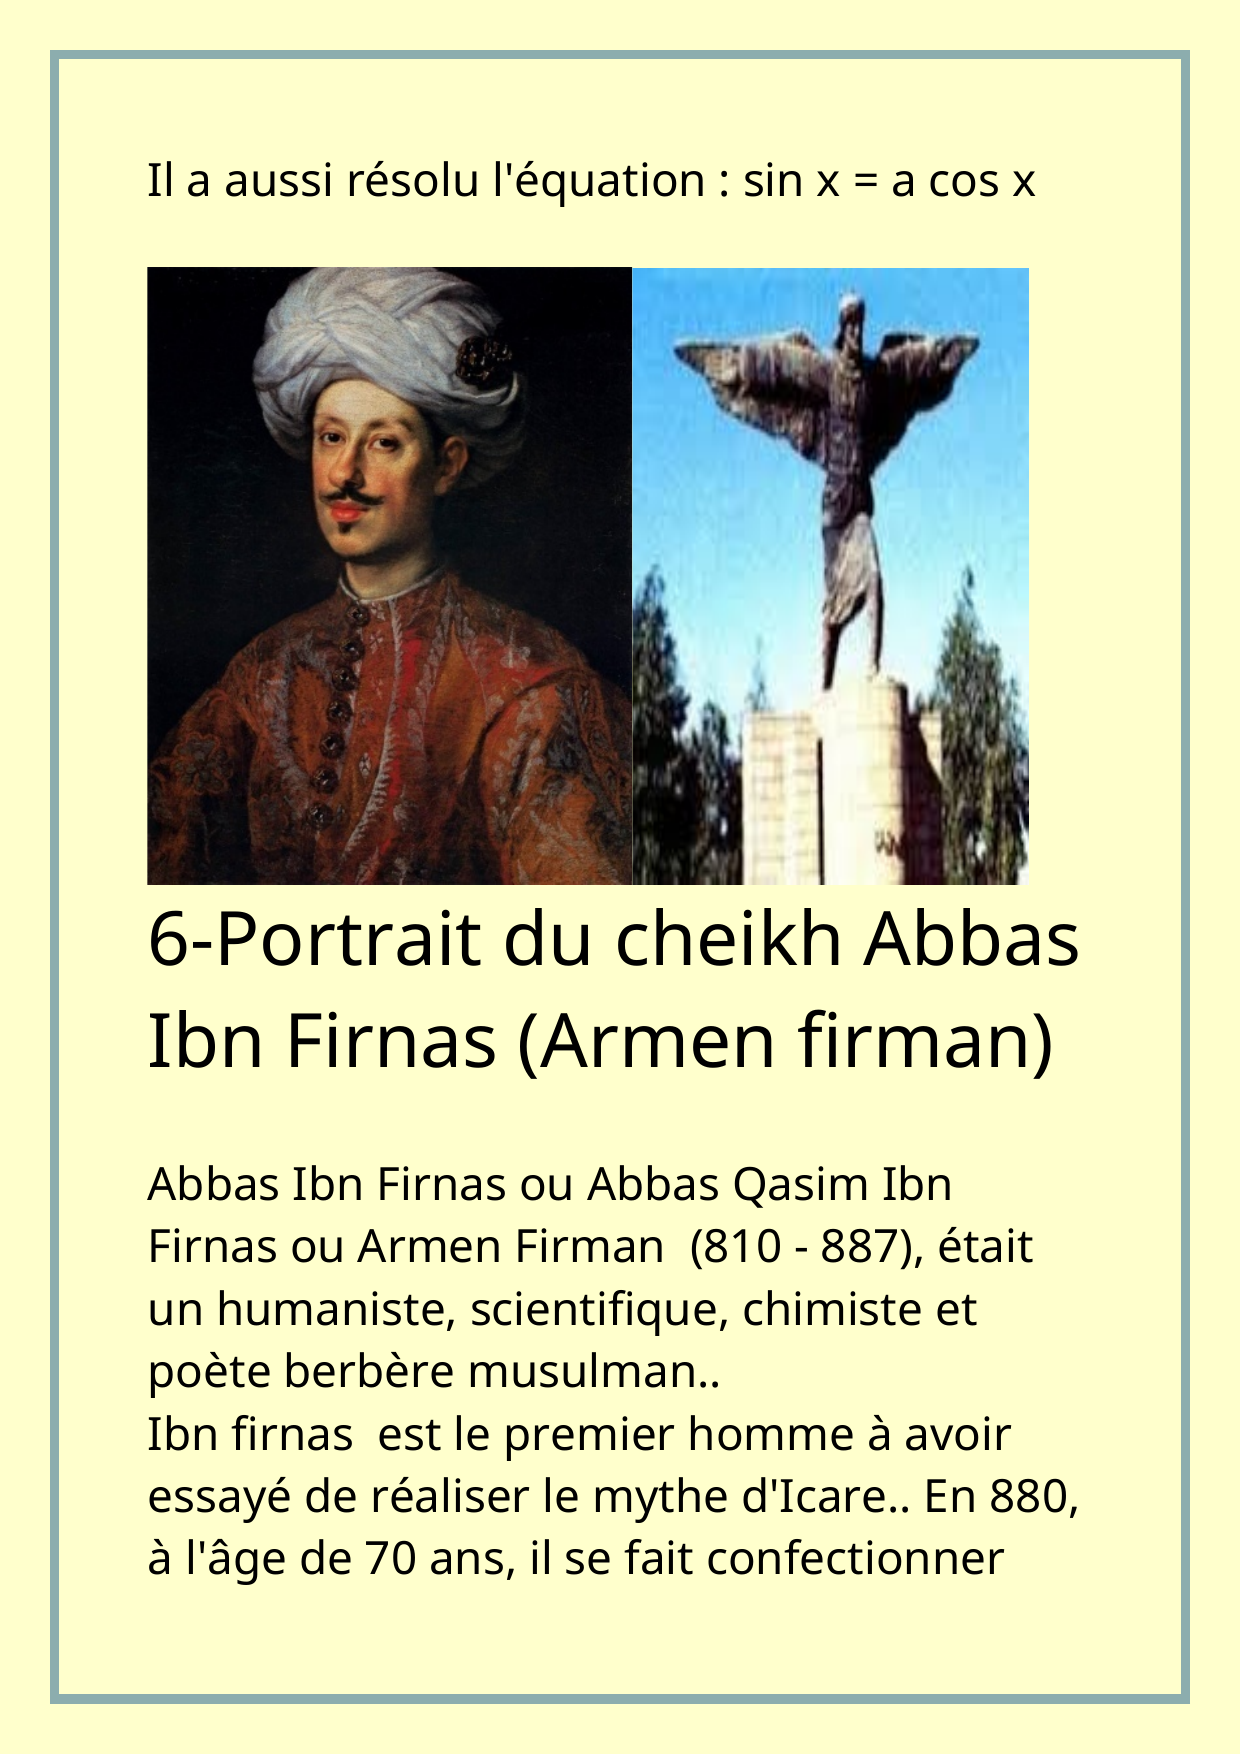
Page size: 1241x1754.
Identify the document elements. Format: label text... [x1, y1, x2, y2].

text 6-Portrait du cheikh Abbas Ibn Firnas (Armen firman) [147, 885, 1093, 1089]
picture [147, 267, 1029, 885]
text Abbas Ibn Firnas ou Abbas Qasim Ibn Firnas ou Armen Firman (810 - 887), était un humaniste, scientifique, chimiste et poète berbère musulman.. [147, 1151, 1093, 1401]
text Il a aussi résolu l'équation : sin x = a cos x [147, 148, 1093, 210]
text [147, 1401, 1093, 1588]
